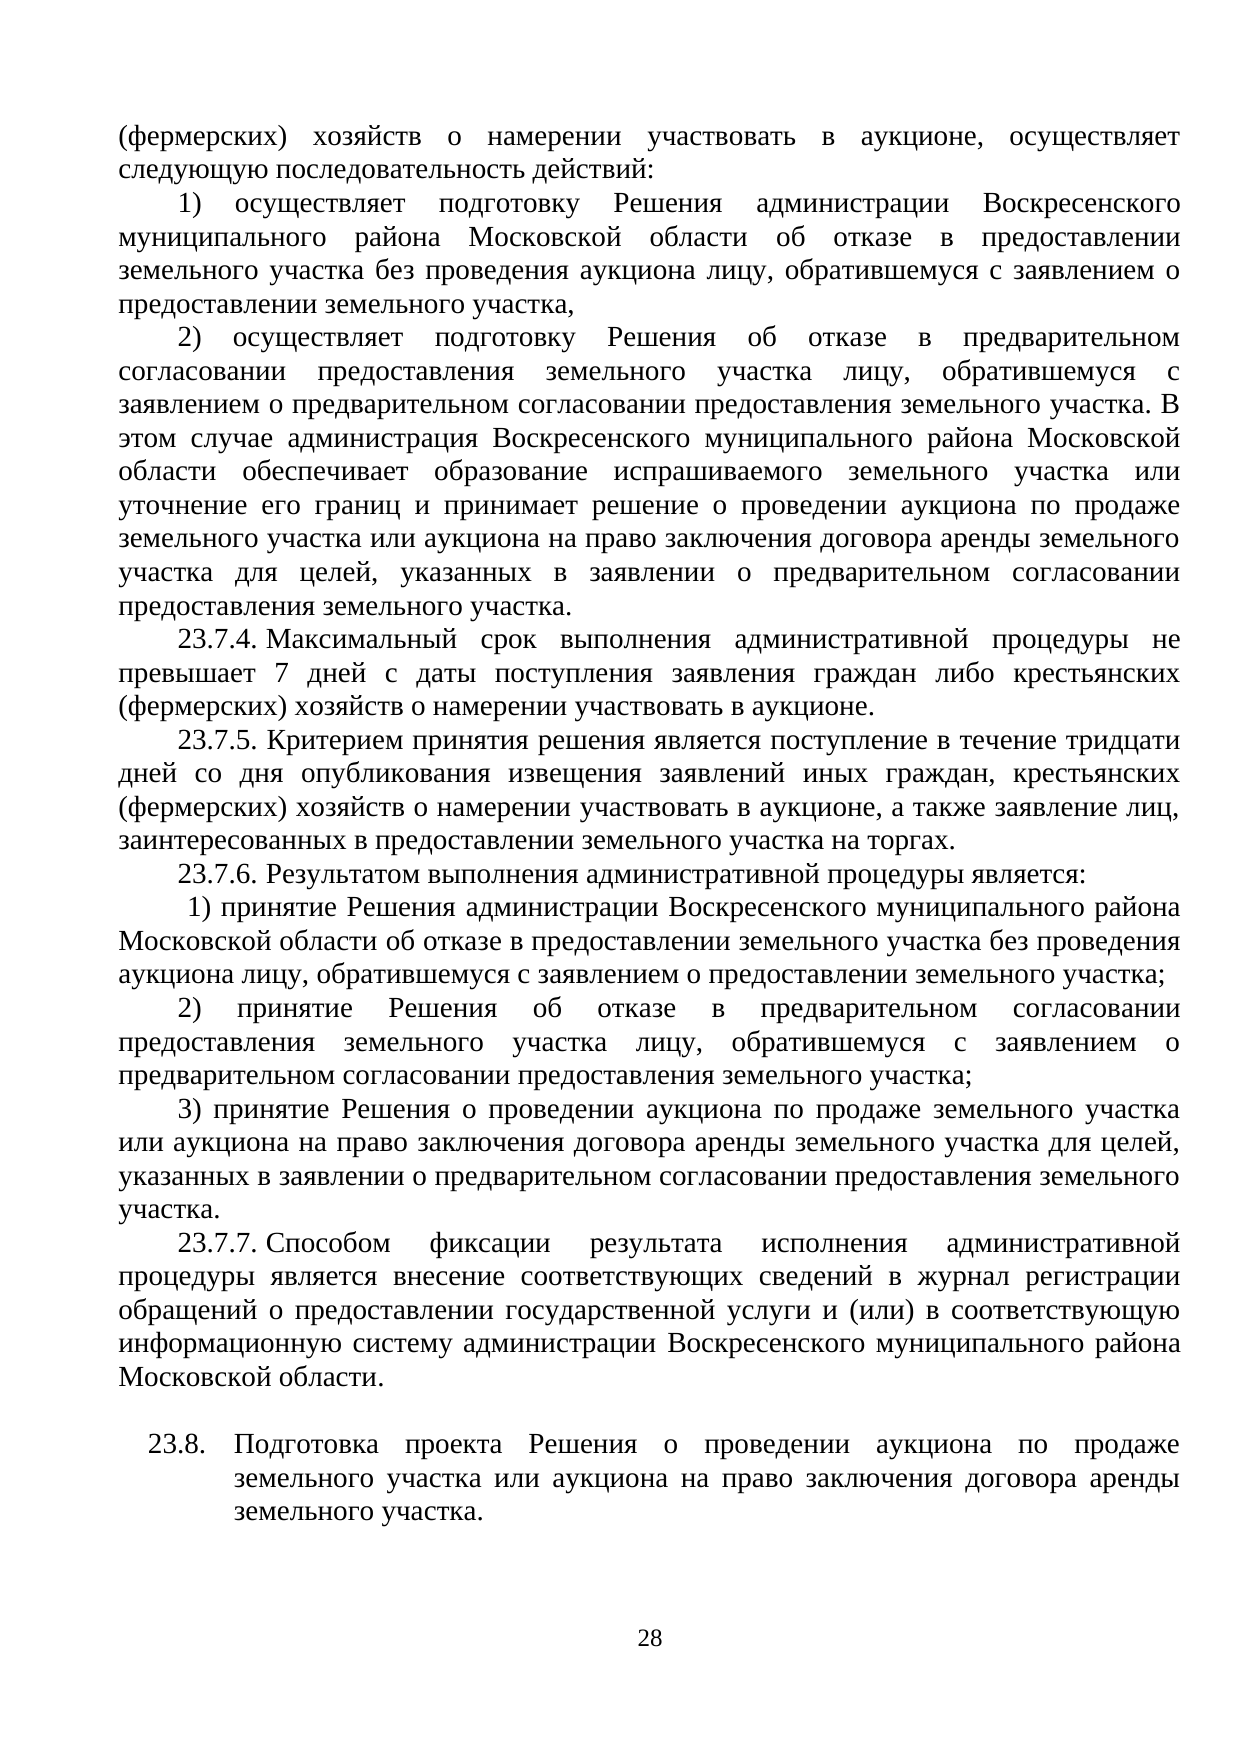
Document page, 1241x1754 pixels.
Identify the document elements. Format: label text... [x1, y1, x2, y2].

text 23.7.5. Критерием принятия решения является поступление в течение тридцати дней со дня опубликования извещения заявлений иных граждан, крестьянских (фермерских) хозяйств о намерении участвовать в аукционе, а также заявление лиц, заинтересованных в предоставлении земельного участка на торгах. [118, 722, 1181, 856]
text 23.7.4. Максимальный срок выполнения административной процедуры не превышает 7 дней с даты поступления заявления граждан либо крестьянских (фермерских) хозяйств о намерении участвовать в аукционе. [118, 621, 1181, 722]
list Подготовка проекта Решения о проведении аукциона по продаже земельного участка или аукциона на право заключения договора аренды земельного участка. [148, 1426, 1181, 1527]
text 23.7.6. Результатом выполнения административной процедуры является: [118, 856, 1181, 889]
text 2) принятие Решения об отказе в предварительном согласовании предоставления земельного участка лицу, обратившемуся с заявлением о предварительном согласовании предоставления земельного участка; [118, 990, 1181, 1091]
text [118, 118, 1181, 185]
text 23.7.7. Способом фиксации результата исполнения административной процедуры является внесение соответствующих сведений в журнал регистрации обращений о предоставлении государственной услуги и (или) в соответствующую информационную систему администрации Воскресенского муниципального района Московской области. [118, 1225, 1181, 1393]
text 3) принятие Решения о проведении аукциона по продаже земельного участка или аукциона на право заключения договора аренды земельного участка для целей, указанных в заявлении о предварительном согласовании предоставления земельного участка. [118, 1091, 1181, 1225]
text 1) принятие Решения администрации Воскресенского муниципального района Московской области об отказе в предоставлении земельного участка без проведения аукциона лицу, обратившемуся с заявлением о предоставлении земельного участка; [118, 889, 1181, 990]
text 1) осуществляет подготовку Решения администрации Воскресенского муниципального района Московской области об отказе в предоставлении земельного участка без проведения аукциона лицу, обратившемуся с заявлением о предоставлении земельного участка, [118, 185, 1181, 319]
text 2) осуществляет подготовку Решения об отказе в предварительном согласовании предоставления земельного участка лицу, обратившемуся с заявлением о предварительном согласовании предоставления земельного участка. В этом случае администрация Воскресенского муниципального района Московской области обеспечивает образование испрашиваемого земельного участка или уточнение его границ и принимает решение о проведении аукциона по продаже земельного участка или аукциона на право заключения договора аренды земельного участка для целей, указанных в заявлении о предварительном согласовании предоставления земельного участка. [118, 319, 1181, 621]
